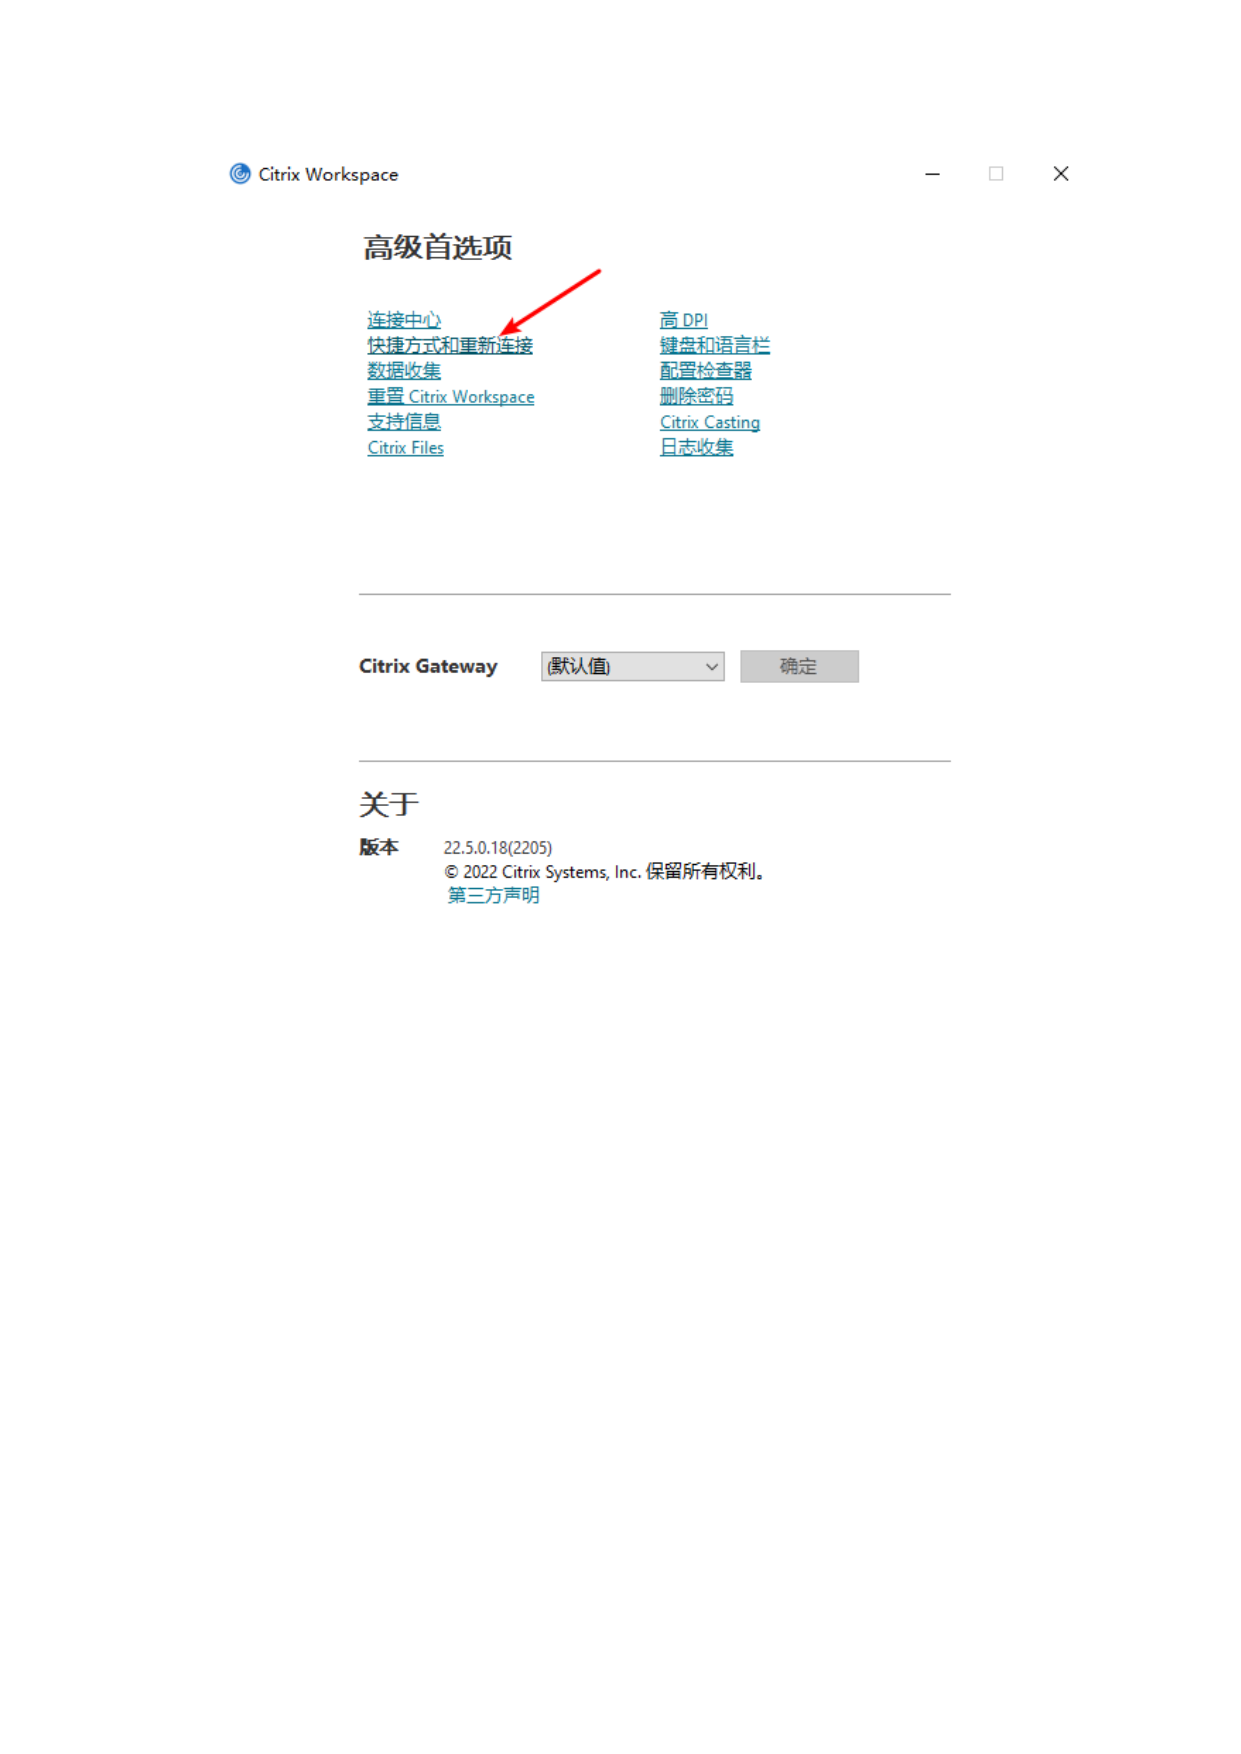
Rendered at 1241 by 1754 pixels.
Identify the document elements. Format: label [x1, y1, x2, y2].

picture [225, 162, 1091, 963]
